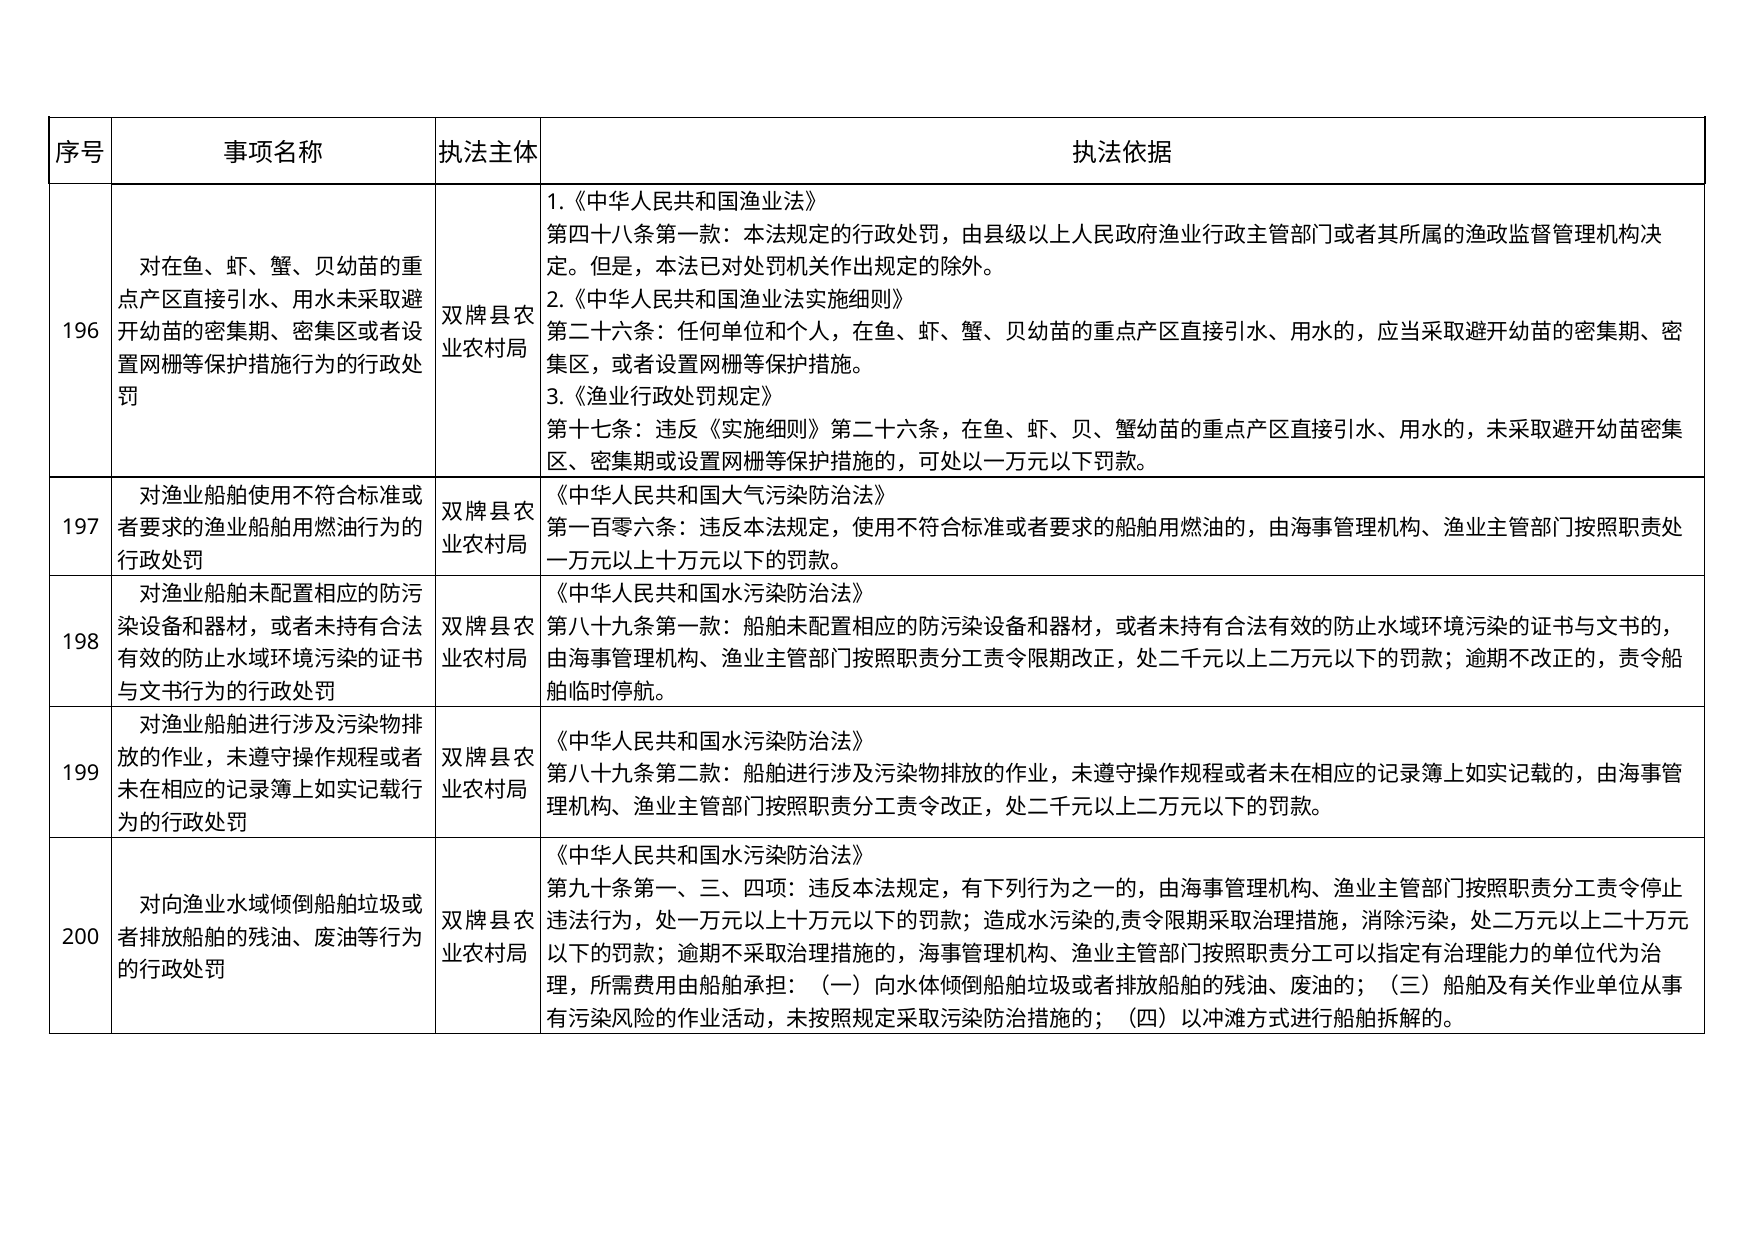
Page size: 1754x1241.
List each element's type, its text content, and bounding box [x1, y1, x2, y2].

table_header 序号 [50, 118, 111, 183]
table_cell 《中华人民共和国水污染防治法》 第八十九条第二款：船舶进行涉及污染物排放的作业，未遵守操作规程或者未在相应的记录簿上如实记载的，由海事管理机构、渔业主管部门按照职责分工责令改正，处二千元以上二万元以下的罚款。 [541, 707, 1704, 837]
table_cell 双牌县农业农村局 [436, 185, 540, 476]
table_header 执法主体 [436, 118, 540, 183]
table_cell 双牌县农业农村局 [436, 707, 540, 837]
table_cell 199 [50, 707, 111, 837]
table_cell 1.《中华人民共和国渔业法》 第四十八条第一款：本法规定的行政处罚，由县级以上人民政府渔业行政主管部门或者其所属的渔政监督管理机构决定。但是，本法已对处罚机关作出规定的除外。 2.《中华人民共和国渔业法实施细则》 第二十六条：任何单位和个人，在鱼、虾、蟹、贝幼苗的重点产区直接引水、用水的，应当采取避开幼苗的密集期、密集区，或者设置网栅等保护措施。 3.《渔业行政处罚规定》 第十七条：违反《实施细则》第二十六条，在鱼、虾、贝、蟹幼苗的重点产区直接引水、用水的，未采取避开幼苗密集区、密集期或设置网栅等保护措施的，可处以一万元以下罚款。 [541, 185, 1704, 476]
table_cell 双牌县农业农村局 [436, 478, 540, 575]
table_cell 对在鱼、虾、蟹、贝幼苗的重点产区直接引水、用水未采取避开幼苗的密集期、密集区或者设置网栅等保护措施行为的行政处罚 [112, 185, 435, 476]
table_cell 196 [50, 184, 111, 476]
table_cell 《中华人民共和国水污染防治法》 第八十九条第一款：船舶未配置相应的防污染设备和器材，或者未持有合法有效的防止水域环境污染的证书与文书的，由海事管理机构、渔业主管部门按照职责分工责令限期改正，处二千元以上二万元以下的罚款；逾期不改正的，责令船舶临时停航。 [541, 576, 1704, 706]
table_cell 198 [50, 576, 111, 706]
table_cell 对向渔业水域倾倒船舶垃圾或者排放船舶的残油、废油等行为的行政处罚 [112, 838, 435, 1033]
table_header 执法依据 [541, 118, 1704, 183]
table_cell 双牌县农业农村局 [436, 576, 540, 706]
table_cell 《中华人民共和国水污染防治法》 第九十条第一、三、四项：违反本法规定，有下列行为之一的，由海事管理机构、渔业主管部门按照职责分工责令停止违法行为，处一万元以上十万元以下的罚款；造成水污染的,责令限期采取治理措施，消除污染，处二万元以上二十万元以下的罚款；逾期不采取治理措施的，海事管理机构、渔业主管部门按照职责分工可以指定有治理能力的单位代为治理，所需费用由船舶承担：（一）向水体倾倒船舶垃圾或者排放船舶的残油、废油的；（三）船舶及有关作业单位从事有污染风险的作业活动，未按照规定采取污染防治措施的；（四）以冲滩方式进行船舶拆解的。 [541, 838, 1704, 1033]
table_cell 双牌县农业农村局 [436, 838, 540, 1033]
table_cell 197 [50, 478, 111, 575]
table_cell 对渔业船舶进行涉及污染物排放的作业，未遵守操作规程或者未在相应的记录簿上如实记载行为的行政处罚 [112, 707, 435, 837]
table_cell 200 [50, 838, 111, 1033]
table_cell 对渔业船舶使用不符合标准或者要求的渔业船舶用燃油行为的行政处罚 [112, 478, 435, 575]
table_cell 《中华人民共和国大气污染防治法》 第一百零六条：违反本法规定，使用不符合标准或者要求的船舶用燃油的，由海事管理机构、渔业主管部门按照职责处一万元以上十万元以下的罚款。 [541, 478, 1704, 575]
table_header 事项名称 [112, 118, 435, 183]
table_cell 对渔业船舶未配置相应的防污染设备和器材，或者未持有合法有效的防止水域环境污染的证书与文书行为的行政处罚 [112, 576, 435, 706]
